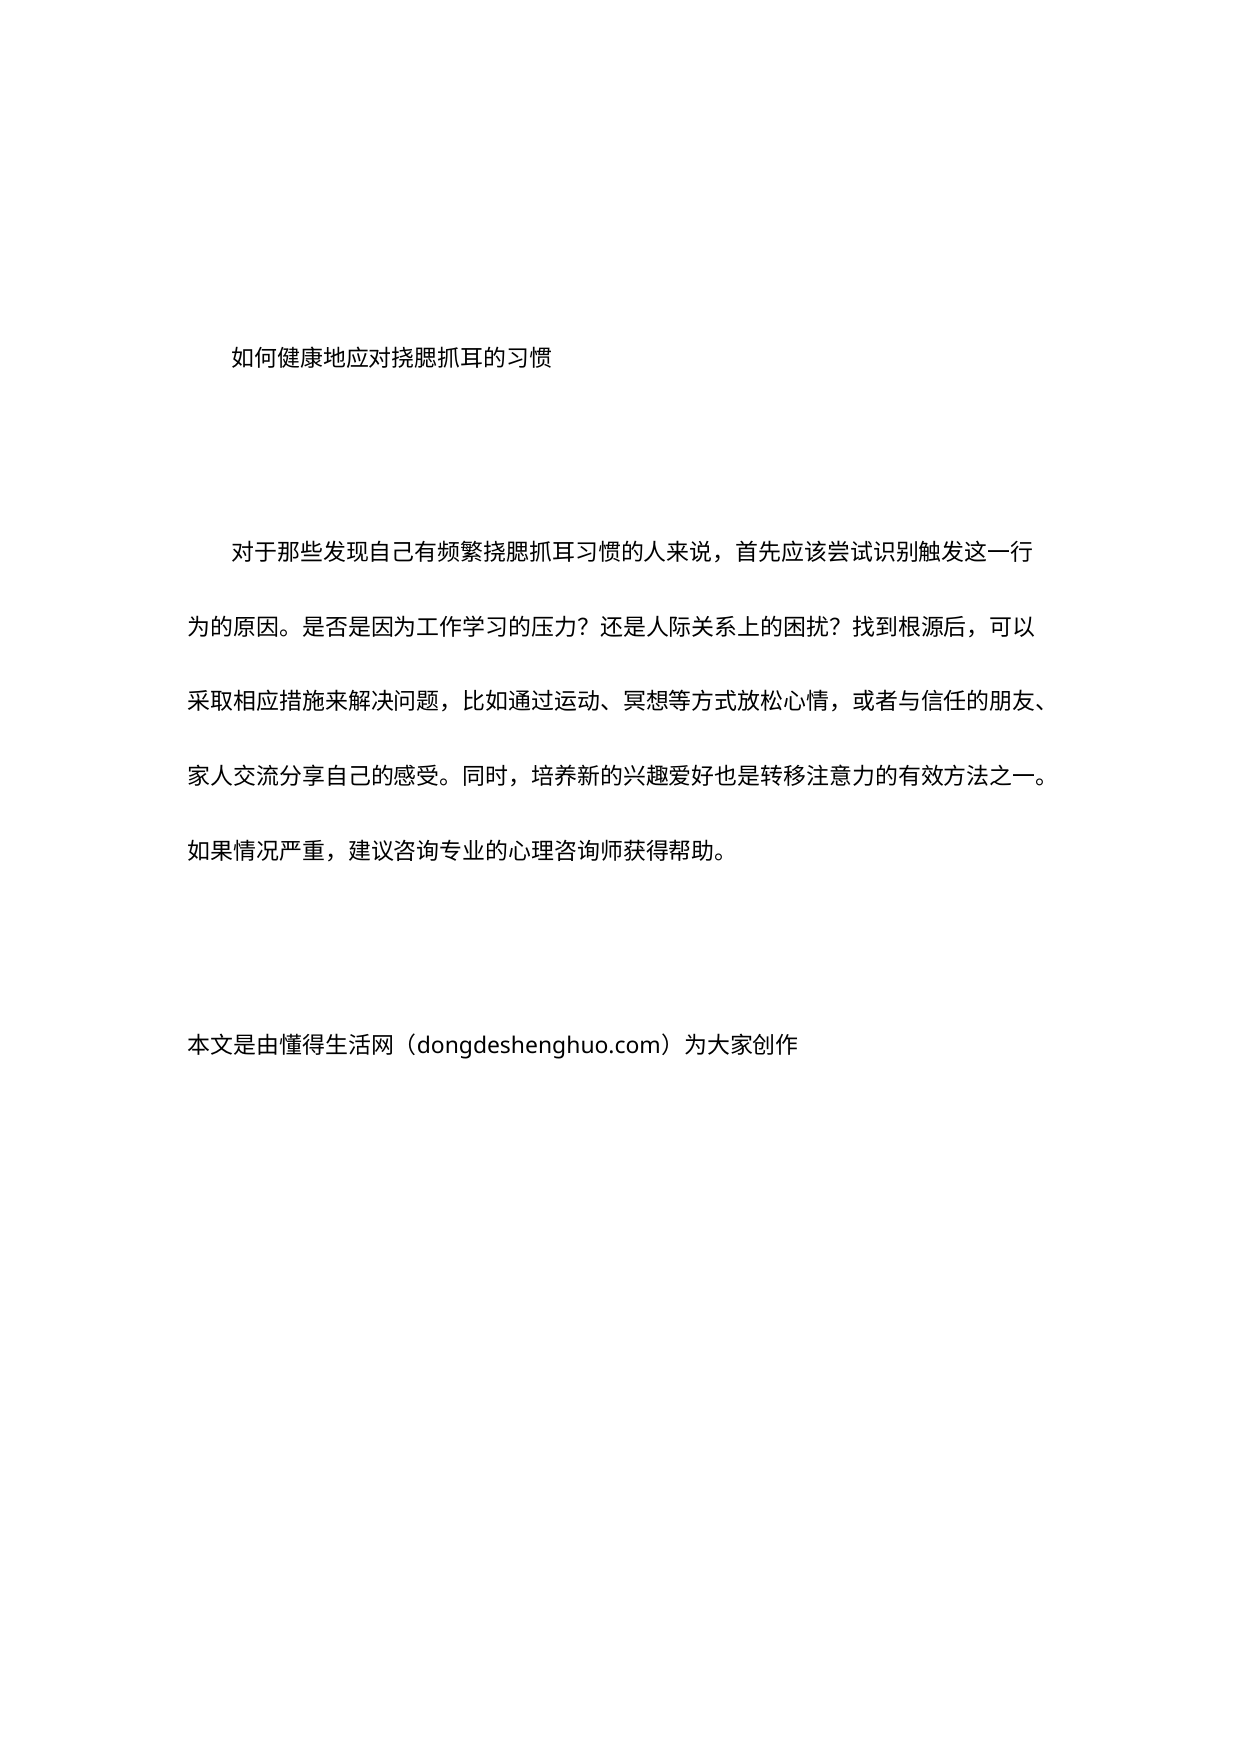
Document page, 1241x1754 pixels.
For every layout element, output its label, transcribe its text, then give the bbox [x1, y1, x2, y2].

text 对于那些发现自己有频繁挠腮抓耳习惯的人来说，首先应该尝试识别触发这一行为的原因。是否是因为工作学习的压力？还是人际关系上的困扰？找到根源后，可以采取相应措施来解决问题，比如通过运动、冥想等方式放松心情，或者与信任的朋友、家人交流分享自己的感受。同时，培养新的兴趣爱好也是转移注意力的有效方法之一。如果情况严重，建议咨询专业的心理咨询师获得帮助。 [187, 518, 1053, 882]
text 如何健康地应对挠腮抓耳的习惯 [187, 323, 1053, 388]
text 本文是由懂得生活网（dongdeshenghuo.com）为大家创作 [187, 1011, 1053, 1076]
